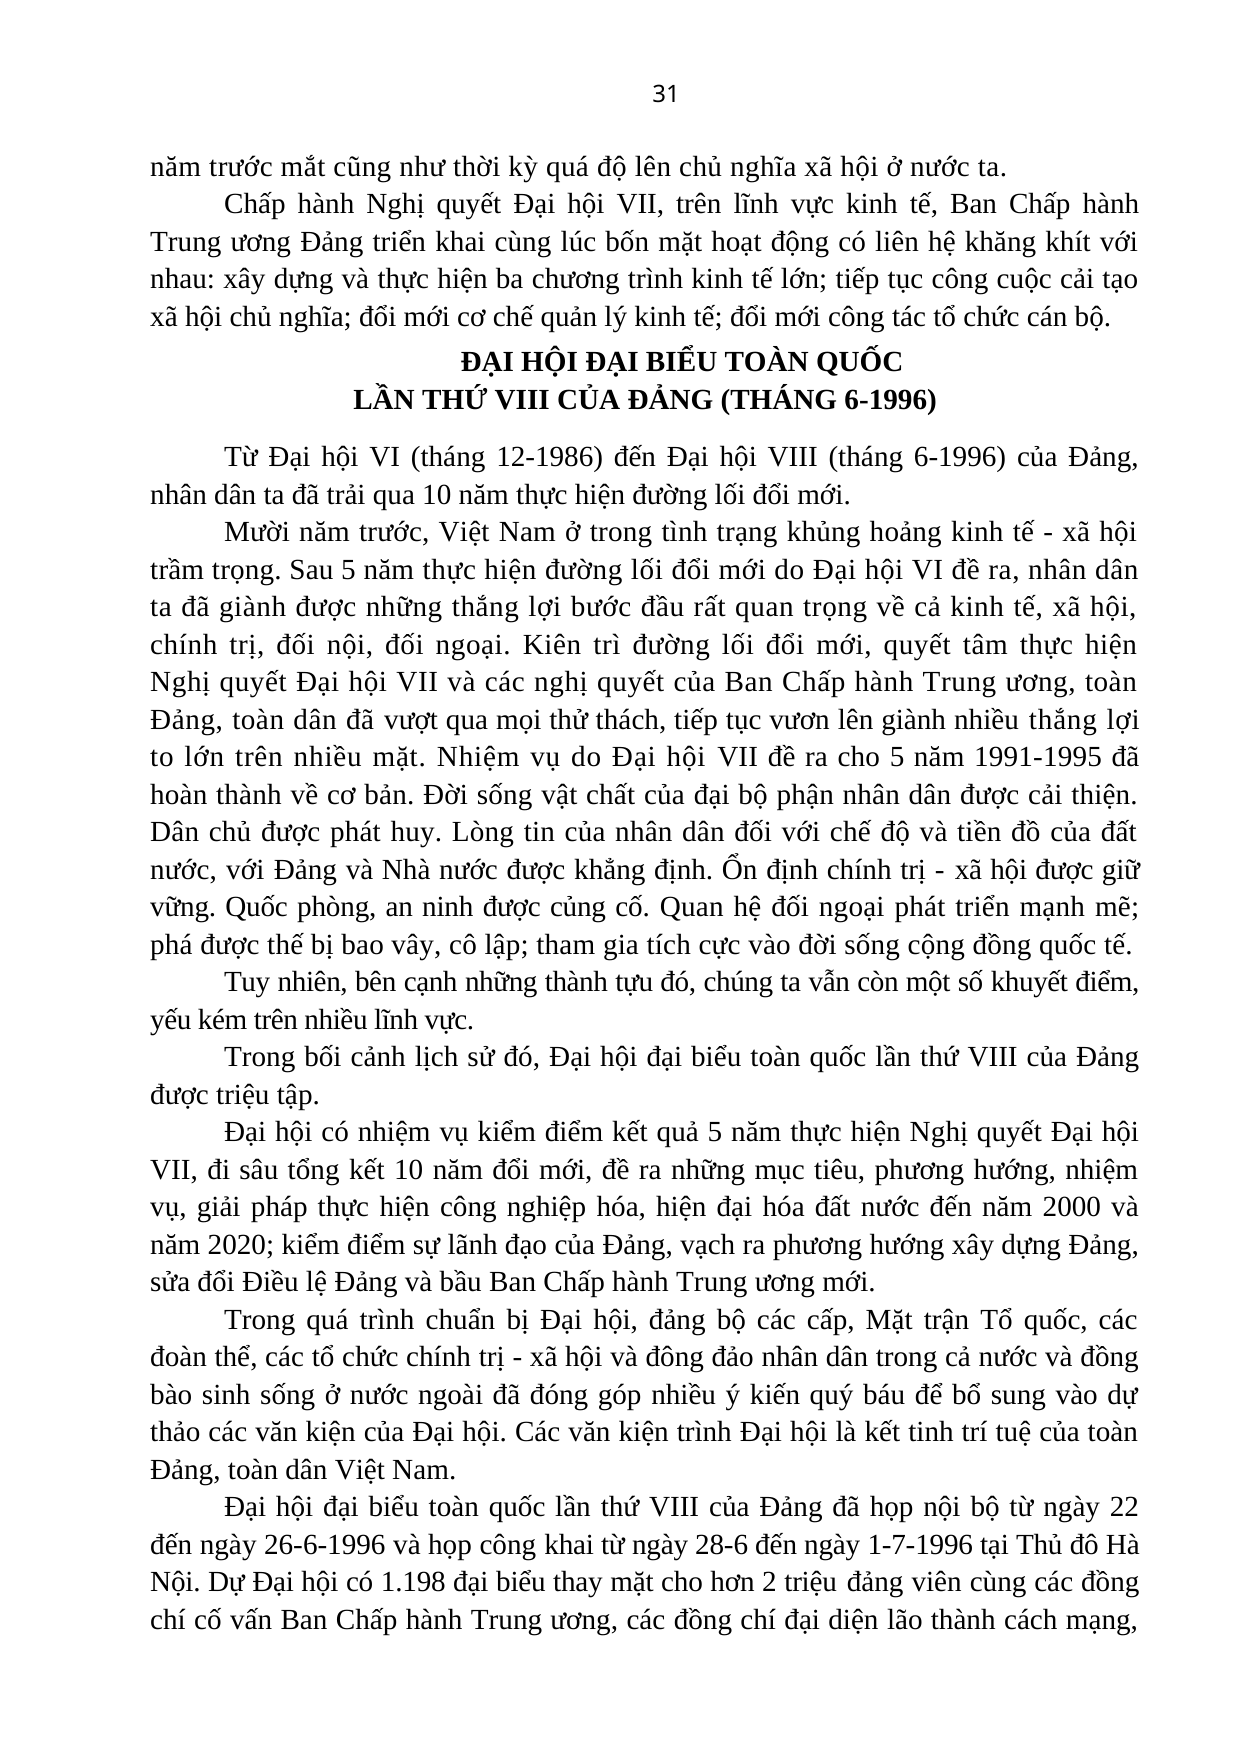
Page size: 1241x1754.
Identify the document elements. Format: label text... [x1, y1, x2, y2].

text Trong quá trình chuẩn bị Đại hội, đảng bộ các cấp, Mặt trận Tổ quốc, các đoàn thể, các tổ chức chính trị - xã hội và đông đảo nhân dân trong cả nước và đồng bào sinh sống ở nước ngoài đã đóng góp nhiều ý kiến quý báu để bổ sung vào dự thảo các văn kiện của Đại hội. Các văn kiện trình Đại hội là kết tinh trí tuệ của toàn Đảng, toàn dân Việt Nam. [150, 1299, 1140, 1487]
text Tuy nhiên, bên cạnh những thành tựu đó, chúng ta vẫn còn một số khuyết điểm, yếu kém trên nhiều lĩnh vực. [150, 962, 1140, 1037]
text Trong bối cảnh lịch sử đó, Đại hội đại biểu toàn quốc lần thứ VIII của Đảng được triệu tập. [150, 1037, 1140, 1112]
text Mười năm trước, Việt Nam ở trong tình trạng khủng hoảng kinh tế - xã hội trầm trọng. Sau 5 năm thực hiện đường lối đổi mới do Đại hội VI đề ra, nhân dân ta đã giành được những thắng lợi bước đầu rất quan trọng về cả kinh tế, xã hội, chính trị, đối nội, đối ngoại. Kiên trì đường lối đổi mới, quyết tâm thực hiện Nghị quyết Đại hội VII và các nghị quyết của Ban Chấp hành Trung ương, toàn Đảng, toàn dân đã vượt qua mọi thử thách, tiếp tục vươn lên giành nhiều thắng lợi to lớn trên nhiều mặt. Nhiệm vụ do Đại hội VII đề ra cho 5 năm 1991-1995 đã hoàn thành về cơ bản. Đời sống vật chất của đại bộ phận nhân dân được cải thiện. Dân chủ được phát huy. Lòng tin của nhân dân đối với chế độ và tiền đồ của đất nước, với Đảng và Nhà nước được khẳng định. Ổn định chính trị - xã hội được giữ vững. Quốc phòng, an ninh được củng cố. Quan hệ đối ngoại phát triển mạnh mẽ; phá được thế bị bao vây, cô lập; tham gia tích cực vào đời sống cộng đồng quốc tế. [150, 512, 1140, 962]
text Chấp hành Nghị quyết Đại hội VII, trên lĩnh vực kinh tế, Ban Chấp hành Trung ương Đảng triển khai cùng lúc bốn mặt hoạt động có liên hệ khăng khít với nhau: xây dựng và thực hiện ba chương trình kinh tế lớn; tiếp tục công cuộc cải tạo xã hội chủ nghĩa; đổi mới cơ chế quản lý kinh tế; đổi mới công tác tổ chức cán bộ. [150, 183, 1140, 333]
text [150, 146, 1140, 183]
text Đại hội đại biểu toàn quốc lần thứ VIII của Đảng (THÁNG 6-1996) [150, 342, 1140, 417]
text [150, 1487, 1140, 1637]
text Từ Đại hội VI (tháng 12-1986) đến Đại hội VIII (tháng 6-1996) của Đảng, nhân dân ta đã trải qua 10 năm thực hiện đường lối đổi mới. [150, 437, 1140, 512]
text Đại hội có nhiệm vụ kiểm điểm kết quả 5 năm thực hiện Nghị quyết Đại hội VII, đi sâu tổng kết 10 năm đổi mới, đề ra những mục tiêu, phương hướng, nhiệm vụ, giải pháp thực hiện công nghiệp hóa, hiện đại hóa đất nước đến năm 2000 và năm 2020; kiểm điểm sự lãnh đạo của Đảng, vạch ra phương hướng xây dựng Đảng, sửa đổi Điều lệ Đảng và bầu Ban Chấp hành Trung ương mới. [150, 1112, 1140, 1299]
